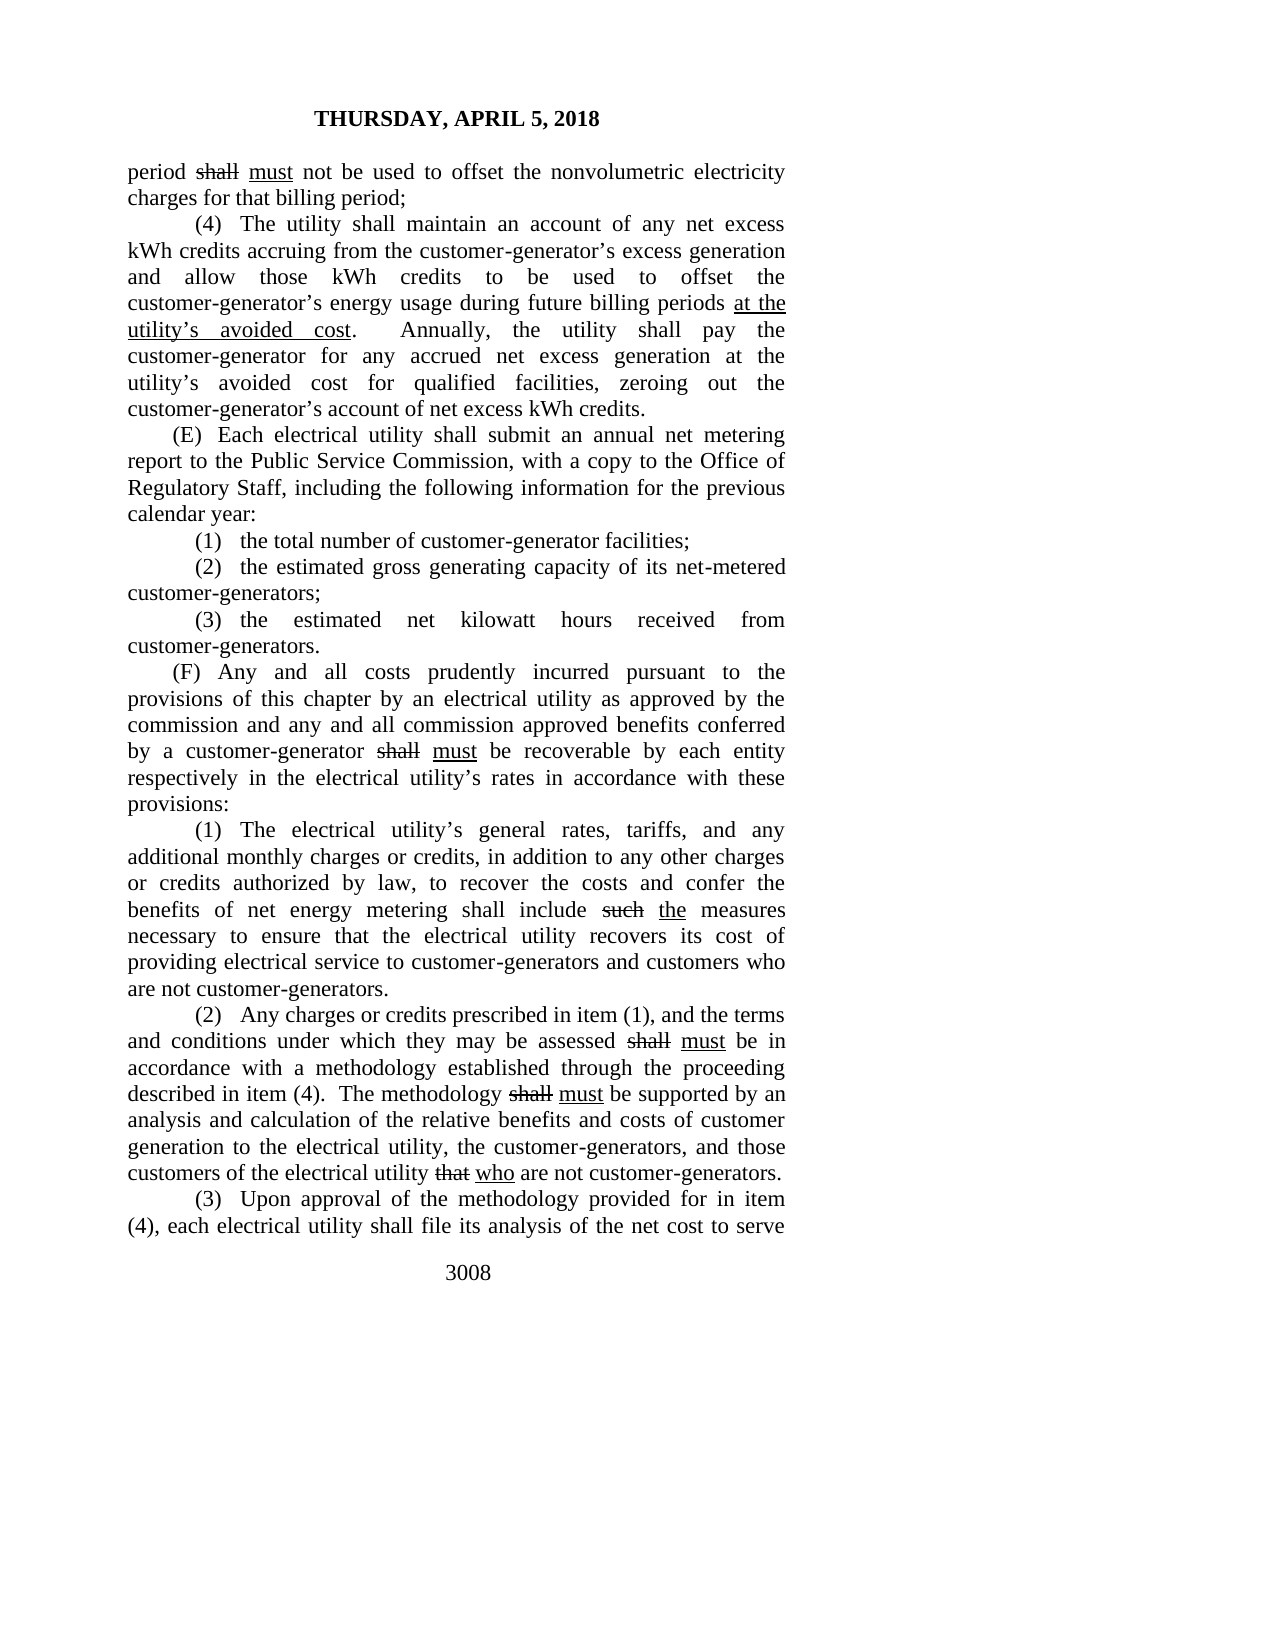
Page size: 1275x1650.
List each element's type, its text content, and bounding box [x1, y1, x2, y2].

text (1) The electrical utility’s general rates, tariffs, and any additional monthly charges or credits, in addition to any other charges or credits authorized by law, to recover the costs and confer the benefits of net energy metering shall include such the measures necessary to ensure that the electrical utility recovers its cost of providing electrical service to customer-generators and customers who are not customer-generators. [127, 817, 786, 1001]
text (4) The utility shall maintain an account of any net excess kWh credits accruing from the customer-generator’s excess generation and allow those kWh credits to be used to offset the customer-generator’s energy usage during future billing periods at the utility’s avoided cost. Annually, the utility shall pay the customer-generator for any accrued net excess generation at the utility’s avoided cost for qualified facilities, zeroing out the customer-generator’s account of net excess kWh credits. [127, 210, 786, 421]
text (2) Any charges or credits prescribed in item (1), and the terms and conditions under which they may be assessed shall must be in accordance with a methodology established through the proceeding described in item (4). The methodology shall must be supported by an analysis and calculation of the relative benefits and costs of customer generation to the electrical utility, the customer-generators, and those customers of the electrical utility that who are not customer-generators. [127, 1001, 786, 1186]
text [127, 158, 786, 210]
text (2) the estimated gross generating capacity of its net-metered customer-generators; [127, 553, 786, 606]
text (1) the total number of customer-generator facilities; [127, 527, 786, 553]
text (F) Any and all costs prudently incurred pursuant to the provisions of this chapter by an electrical utility as approved by the commission and any and all commission approved benefits conferred by a customer-generator shall must be recoverable by each entity respectively in the electrical utility’s rates in accordance with these provisions: [127, 658, 786, 817]
text (3) the estimated net kilowatt hours received from customer-generators. [127, 606, 786, 658]
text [127, 1186, 786, 1238]
text (E) Each electrical utility shall submit an annual net metering report to the Public Service Commission, with a copy to the Office of Regulatory Staff, including the following information for the previous calendar year: [127, 421, 786, 527]
